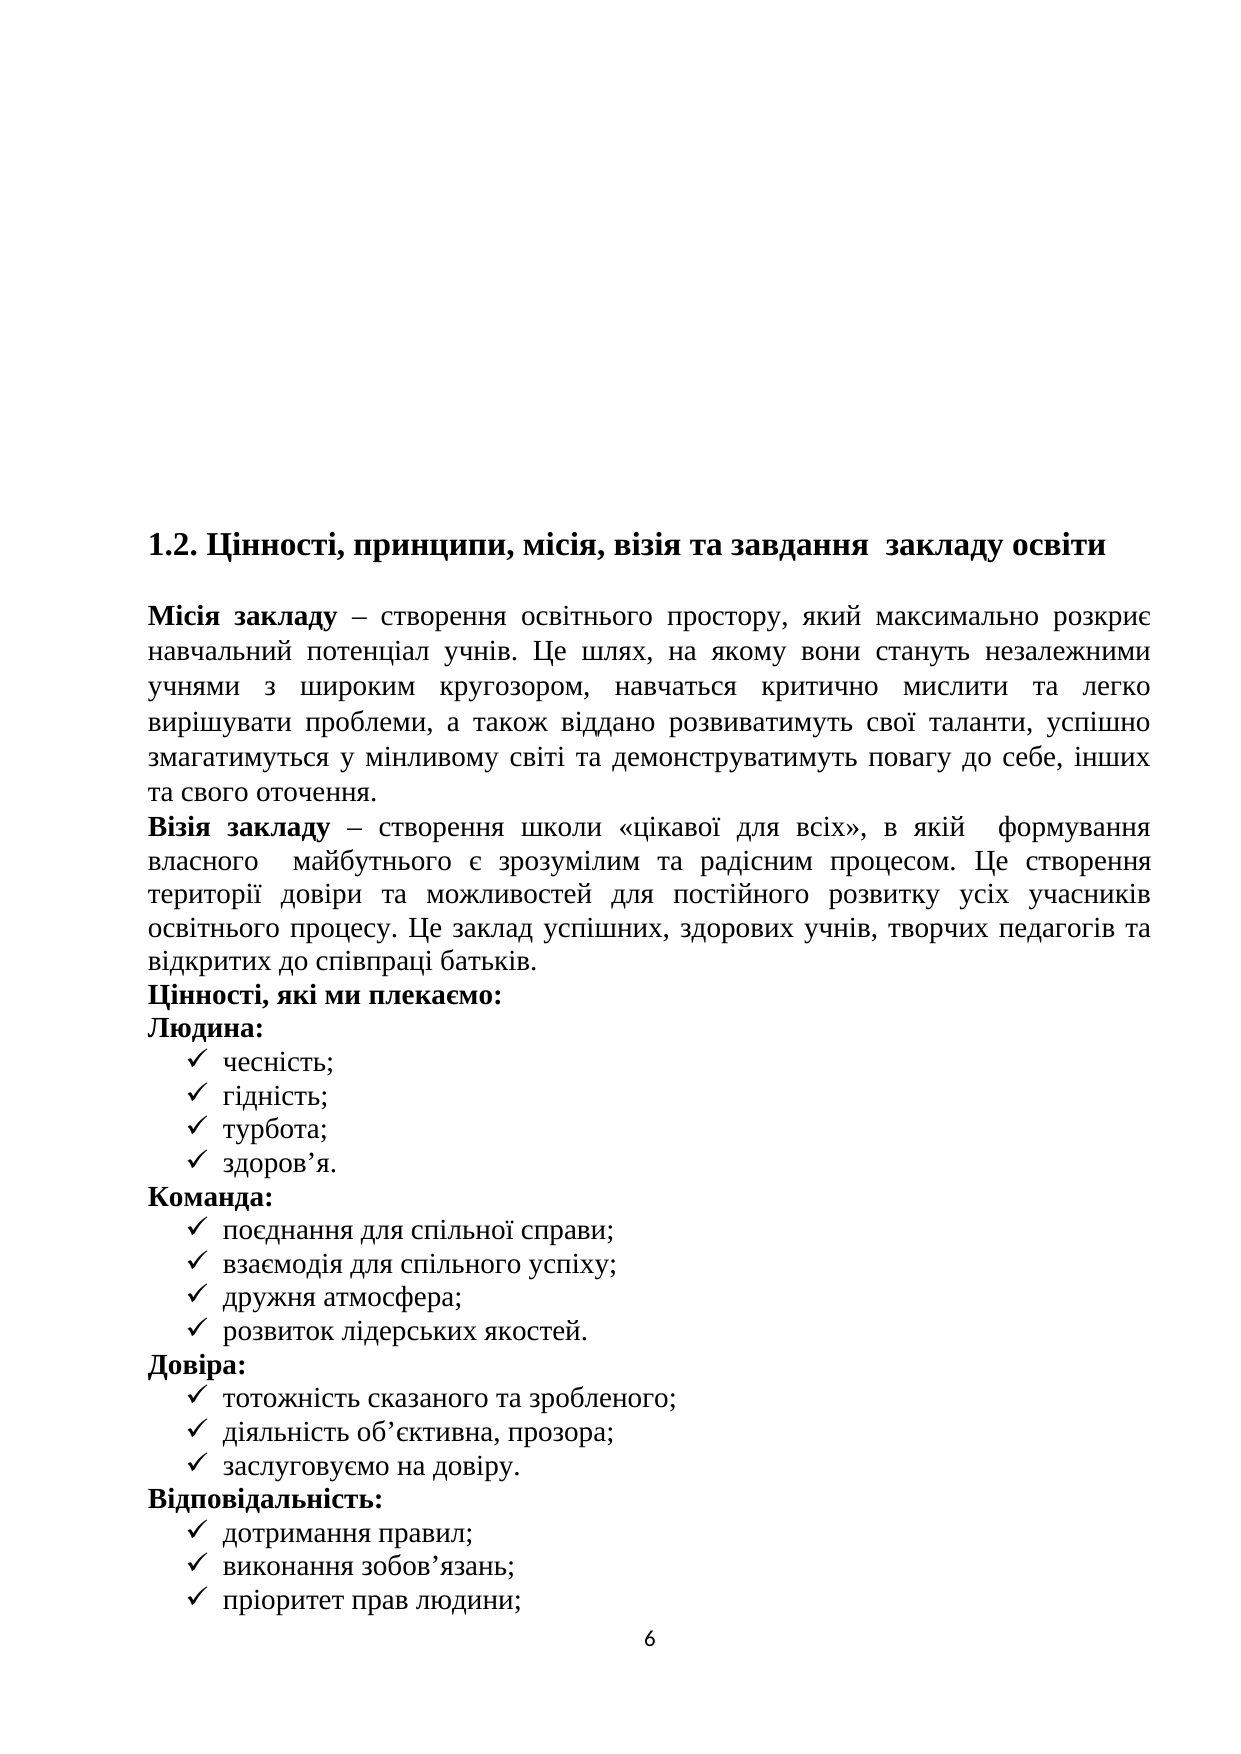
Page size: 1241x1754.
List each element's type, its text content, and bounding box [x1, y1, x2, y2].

list поєднання для спільної справи; [185, 1212, 1152, 1246]
list турбота; [185, 1111, 1152, 1145]
text Цінності, які ми плекаємо: [148, 977, 1152, 1011]
text Візія закладу – створення школи «цікавої для всіх», в якій формування власного майбутнього є зрозумілим та радісним процесом. Це створення території довіри та можливостей для постійного розвитку усіх учасників освітнього процесу. Це заклад успішних, здорових учнів, творчих педагогів та відкритих до співпраці батьків. [148, 809, 1152, 977]
list дружня атмосфера; [185, 1279, 1152, 1313]
list дотримання правил; [185, 1515, 1152, 1548]
list діяльність об’єктивна, прозора; [185, 1414, 1152, 1448]
list пріоритет прав людини; [185, 1582, 1152, 1616]
text Відповідальність: [148, 1481, 1152, 1515]
list взаємодія для спільного успіху; [185, 1246, 1152, 1279]
list здоров’я. [185, 1145, 1152, 1179]
list чесність; [185, 1044, 1152, 1078]
list виконання зобов’язань; [185, 1548, 1152, 1582]
text Місія закладу – створення освітнього простору, який максимально розкриє навчальний потенціал учнів. Це шлях, на якому вони стануть незалежними учнями з широким кругозором, навчаться критично мислити та легко вирішувати проблеми, а також віддано розвиватимуть свої таланти, успішно змагатимуться у мінливому світі та демонструватимуть повагу до себе, інших та свого оточення. [148, 598, 1152, 808]
list розвиток лідерських якостей. [185, 1313, 1152, 1347]
text 1.2. Цінності, принципи, місія, візія та завдання закладу освіти [148, 524, 1152, 563]
text Людина: [148, 1011, 1152, 1044]
list гідність; [185, 1078, 1152, 1111]
text Команда: [148, 1179, 1152, 1212]
text Довіра: [148, 1347, 1152, 1380]
list тотожність сказаного та зробленого; [185, 1380, 1152, 1414]
list заслуговуємо на довіру. [185, 1448, 1152, 1481]
